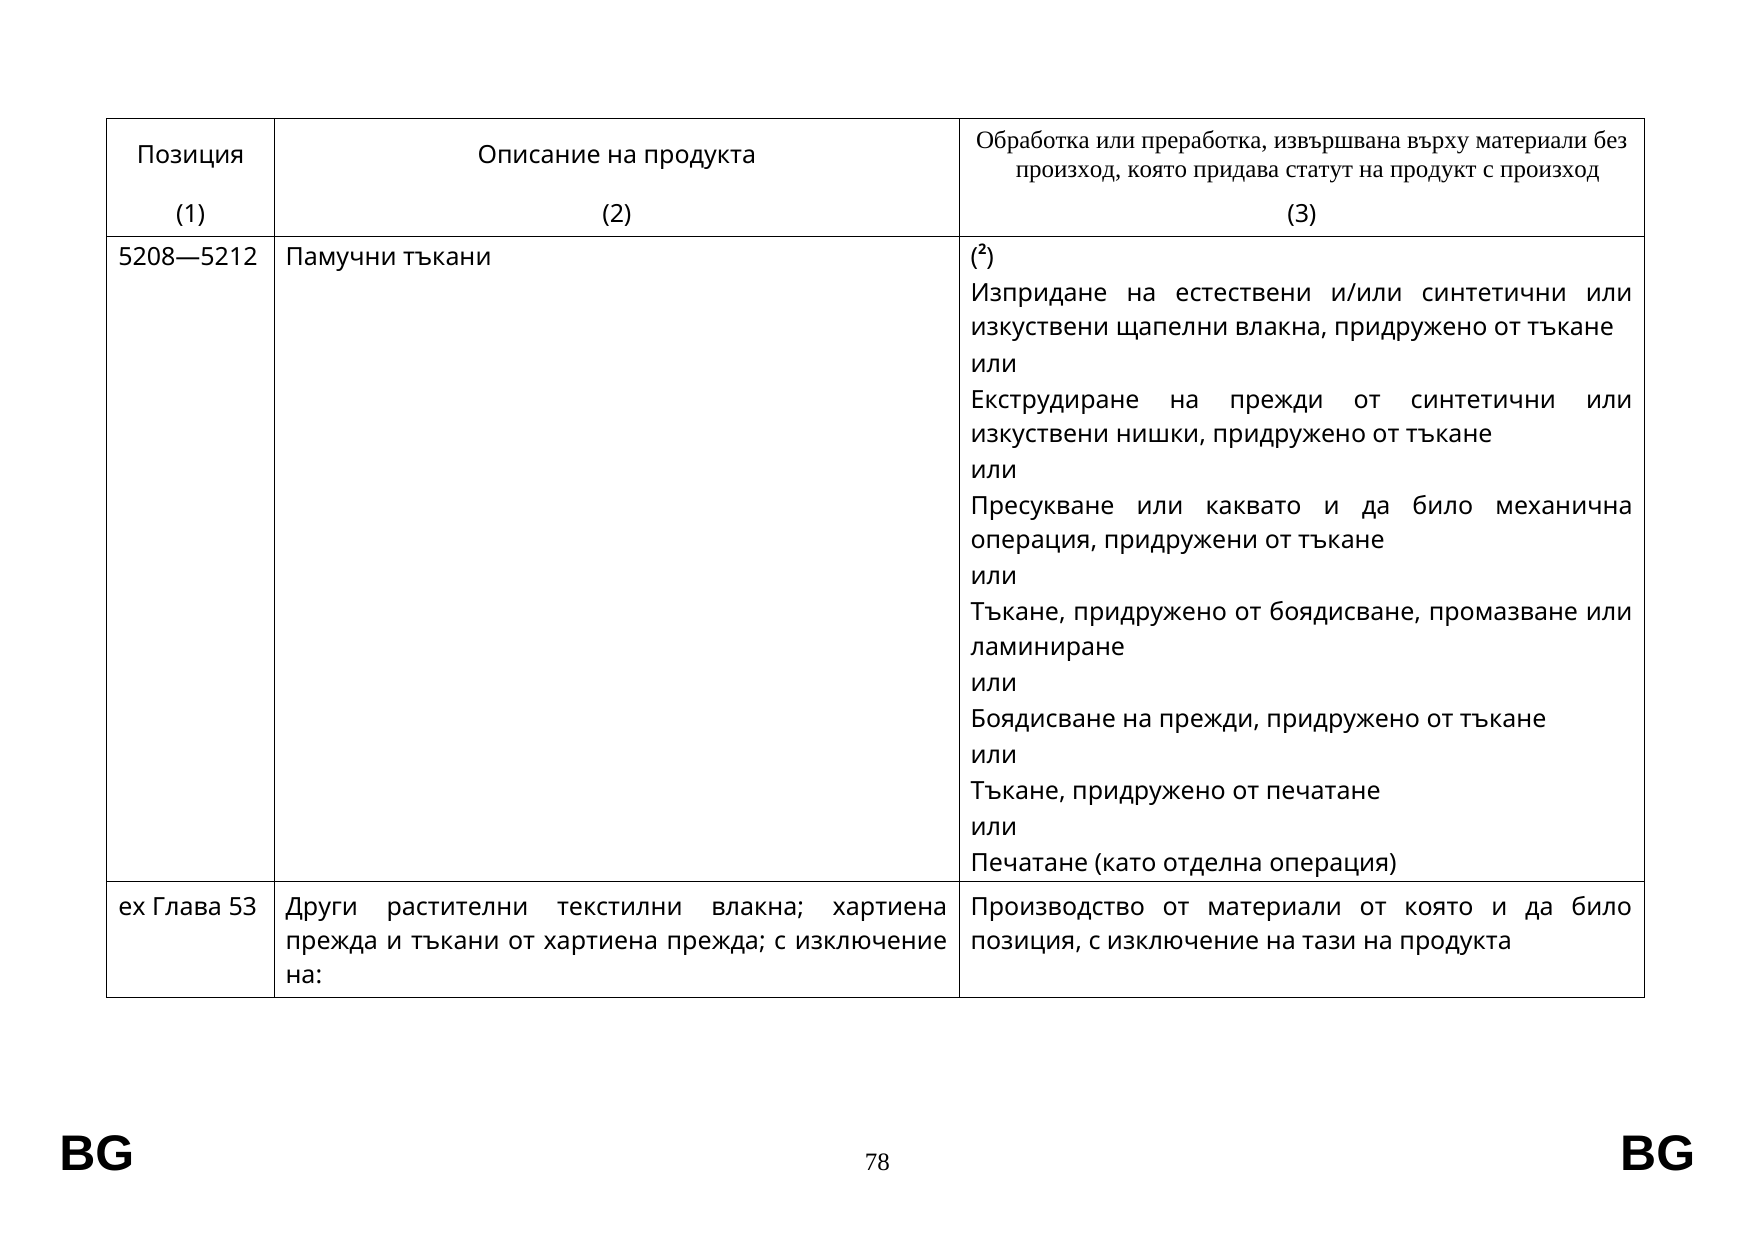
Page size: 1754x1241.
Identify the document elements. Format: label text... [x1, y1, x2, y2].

table_header Описание на продукта [275, 119, 959, 189]
table_cell 5208—5212 [107, 237, 274, 881]
table_cell Производство от материали от която и да било позиция, с изключение на тази на продукта [960, 882, 1644, 997]
table_cell (2) [275, 189, 959, 236]
table_header Позиция [107, 119, 274, 189]
table_cell (2) Изпридане на естествени и/или синтетични или изкуствени щапелни влакна, придружено от тъкане или Екструдиране на прежди от синтетични или изкуствени нишки, придружено от тъкане или Пресукване или каквато и да било механична операция, придружени от тъкане или Тъкане, придружено от боядисване, промазване или ламиниране или Боядисване на прежди, придружено от тъкане или Тъкане, придружено от печатане или Печатане (като отделна операция) [960, 237, 1644, 881]
table_cell Памучни тъкани [275, 237, 959, 881]
table_cell Други растителни текстилни влакна; хартиена прежда и тъкани от хартиена прежда; с изключение на: [275, 882, 959, 997]
table_cell (3) [960, 189, 1644, 236]
table_cell ex Глава 53 [107, 882, 274, 997]
table_cell (1) [107, 189, 274, 236]
table_header Обработка или преработка, извършвана върху материали без произход, която придава статут на продукт с произход [960, 119, 1644, 189]
